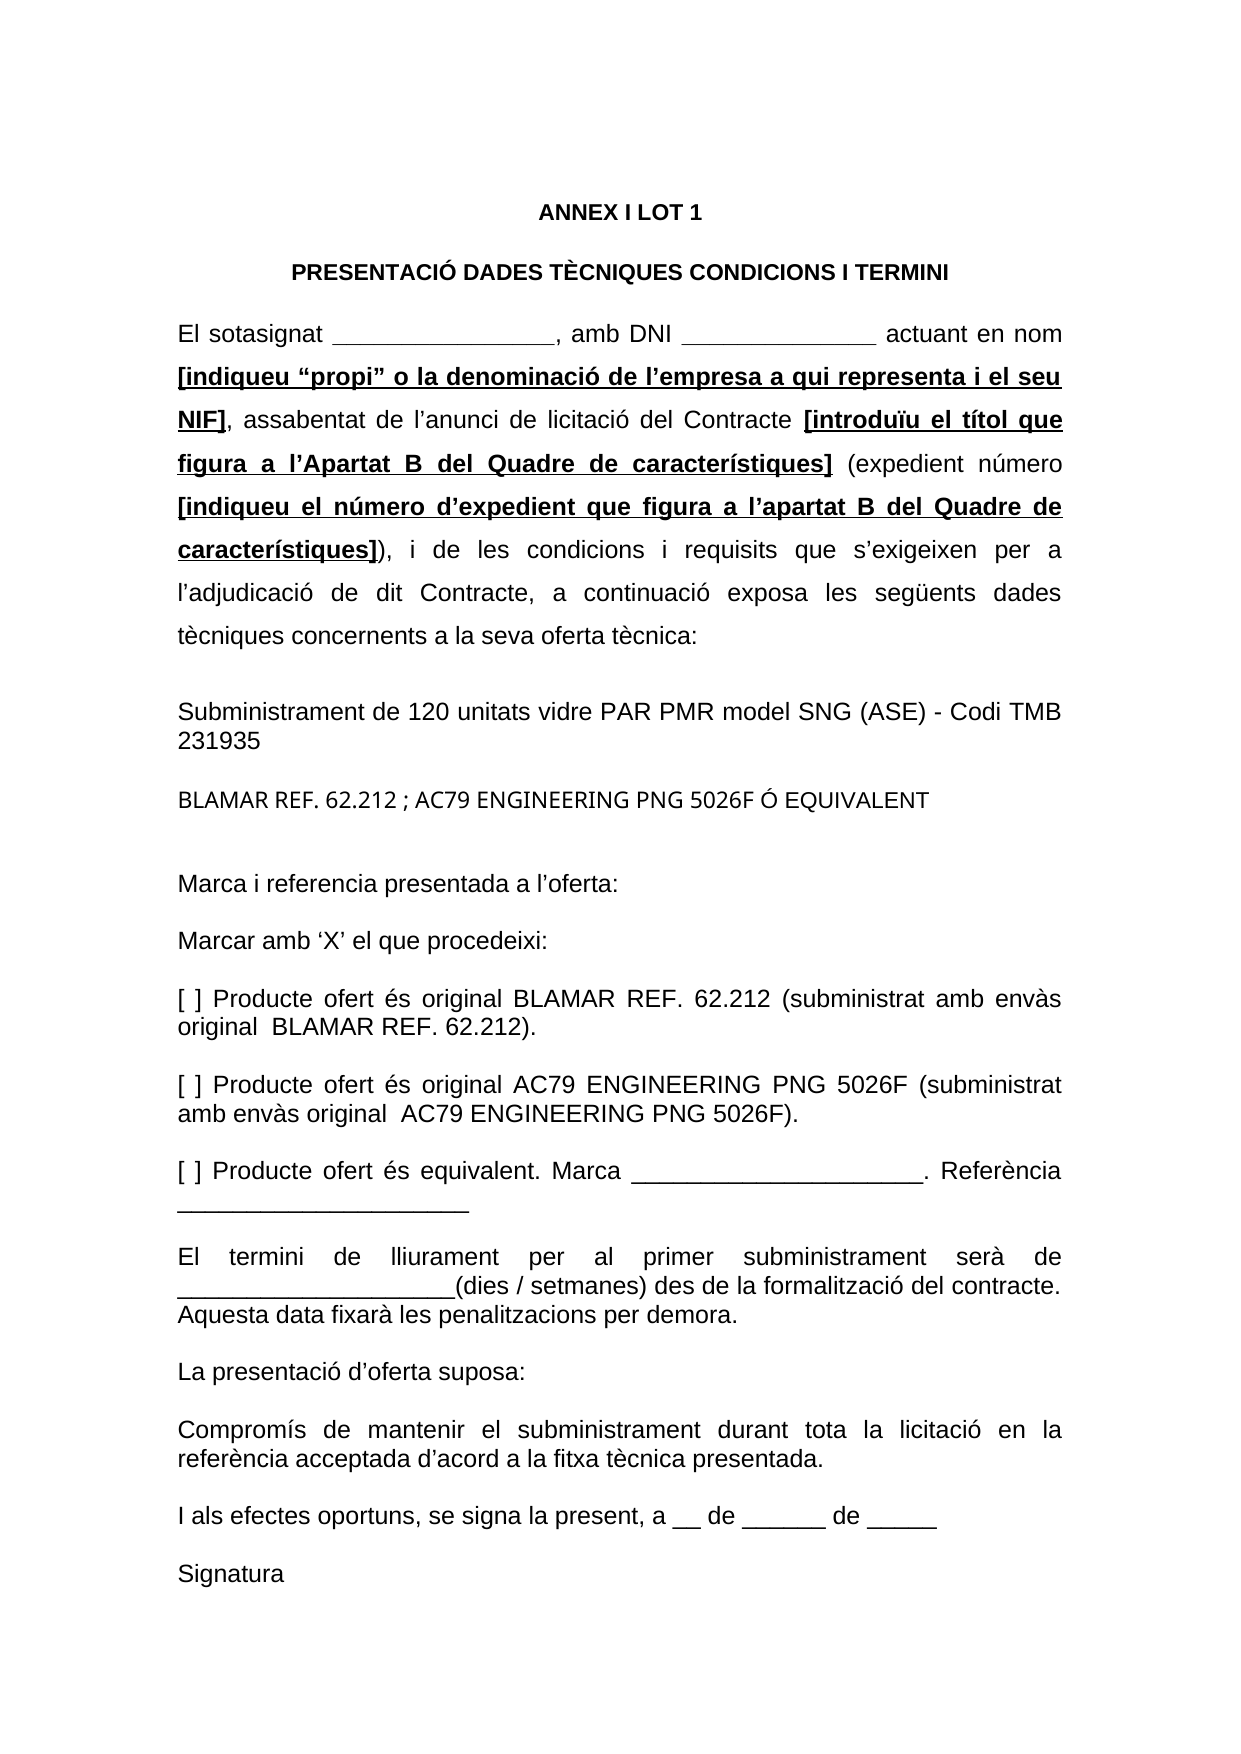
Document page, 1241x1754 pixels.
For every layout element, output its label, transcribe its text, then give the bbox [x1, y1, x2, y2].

text I als efectes oportuns, se signa la present, a __ de ______ de _____ [177, 1501, 1063, 1530]
text ANNEX I LOT 1 [177, 199, 1063, 225]
text El sotasignat ________________, amb DNI ______________ actuant en nom [indiqueu “propi” o la denominació de l’empresa a qui representa i el seu NIF], assabentat de l’anunci de licitació del Contracte [introduïu el títol que figura a l’Apartat B del Quadre de característiques] (expedient número [indiqueu el número d’expedient que figura a l’apartat B del Quadre de característiques]), i de les condicions i requisits que s’exigeixen per a l’adjudicació de dit Contracte, a continuació exposa les següents dades tècniques concernents a la seva oferta tècnica: [177, 319, 1063, 517]
text [ ] Producte ofert és original AC79 ENGINEERING PNG 5026F (subministrat amb envàs original AC79 ENGINEERING PNG 5026F). [177, 1070, 1063, 1127]
text PRESENTACIÓ DADES TÈCNIQUES CONDICIONS I TERMINI [177, 259, 1063, 285]
text La presentació d’oferta suposa: [177, 1357, 1063, 1386]
text Marcar amb ‘X’ el que procedeixi: [177, 926, 1063, 955]
text [ ] Producte ofert és original BLAMAR REF. 62.212 (subministrat amb envàs original BLAMAR REF. 62.212). [177, 983, 1063, 1041]
text El sotasignat ________________, amb DNI ______________ actuant en nom [indiqueu “propi” o la denominació de l’empresa a qui representa i el seu NIF], assabentat de l’anunci de licitació del Contracte [introduïu el títol que figura a l’Apartat B del Quadre de característiques] (expedient número [indiqueu el número d’expedient que figura a l’apartat B del Quadre de característiques]), i de les condicions i requisits que s’exigeixen per a l’adjudicació de dit Contracte, a continuació exposa les següents dades tècniques concernents a la seva oferta tècnica: [177, 518, 1063, 650]
text El termini de lliurament per al primer subministrament serà de ____________________(dies / setmanes) des de la formalització del contracte. Aquesta data fixarà les penalitzacions per demora. [177, 1242, 1063, 1328]
text [ ] Producte ofert és equivalent. Marca _____________________. Referència _____________________ [177, 1156, 1063, 1213]
text Compromís de mantenir el subministrament durant tota la licitació en la referència acceptada d’acord a la fitxa tècnica presentada. [177, 1415, 1063, 1472]
text Subministrament de 120 unitats vidre PAR PMR model SNG (ASE) - Codi TMB 231935 [177, 697, 1063, 755]
text Signatura [177, 1558, 1063, 1587]
text Marca i referencia presentada a l’oferta: [177, 868, 1063, 897]
subtitle BLAMAR REF. 62.212 ; AC79 ENGINEERING PNG 5026F Ó EQUIVALENT [177, 783, 1063, 815]
